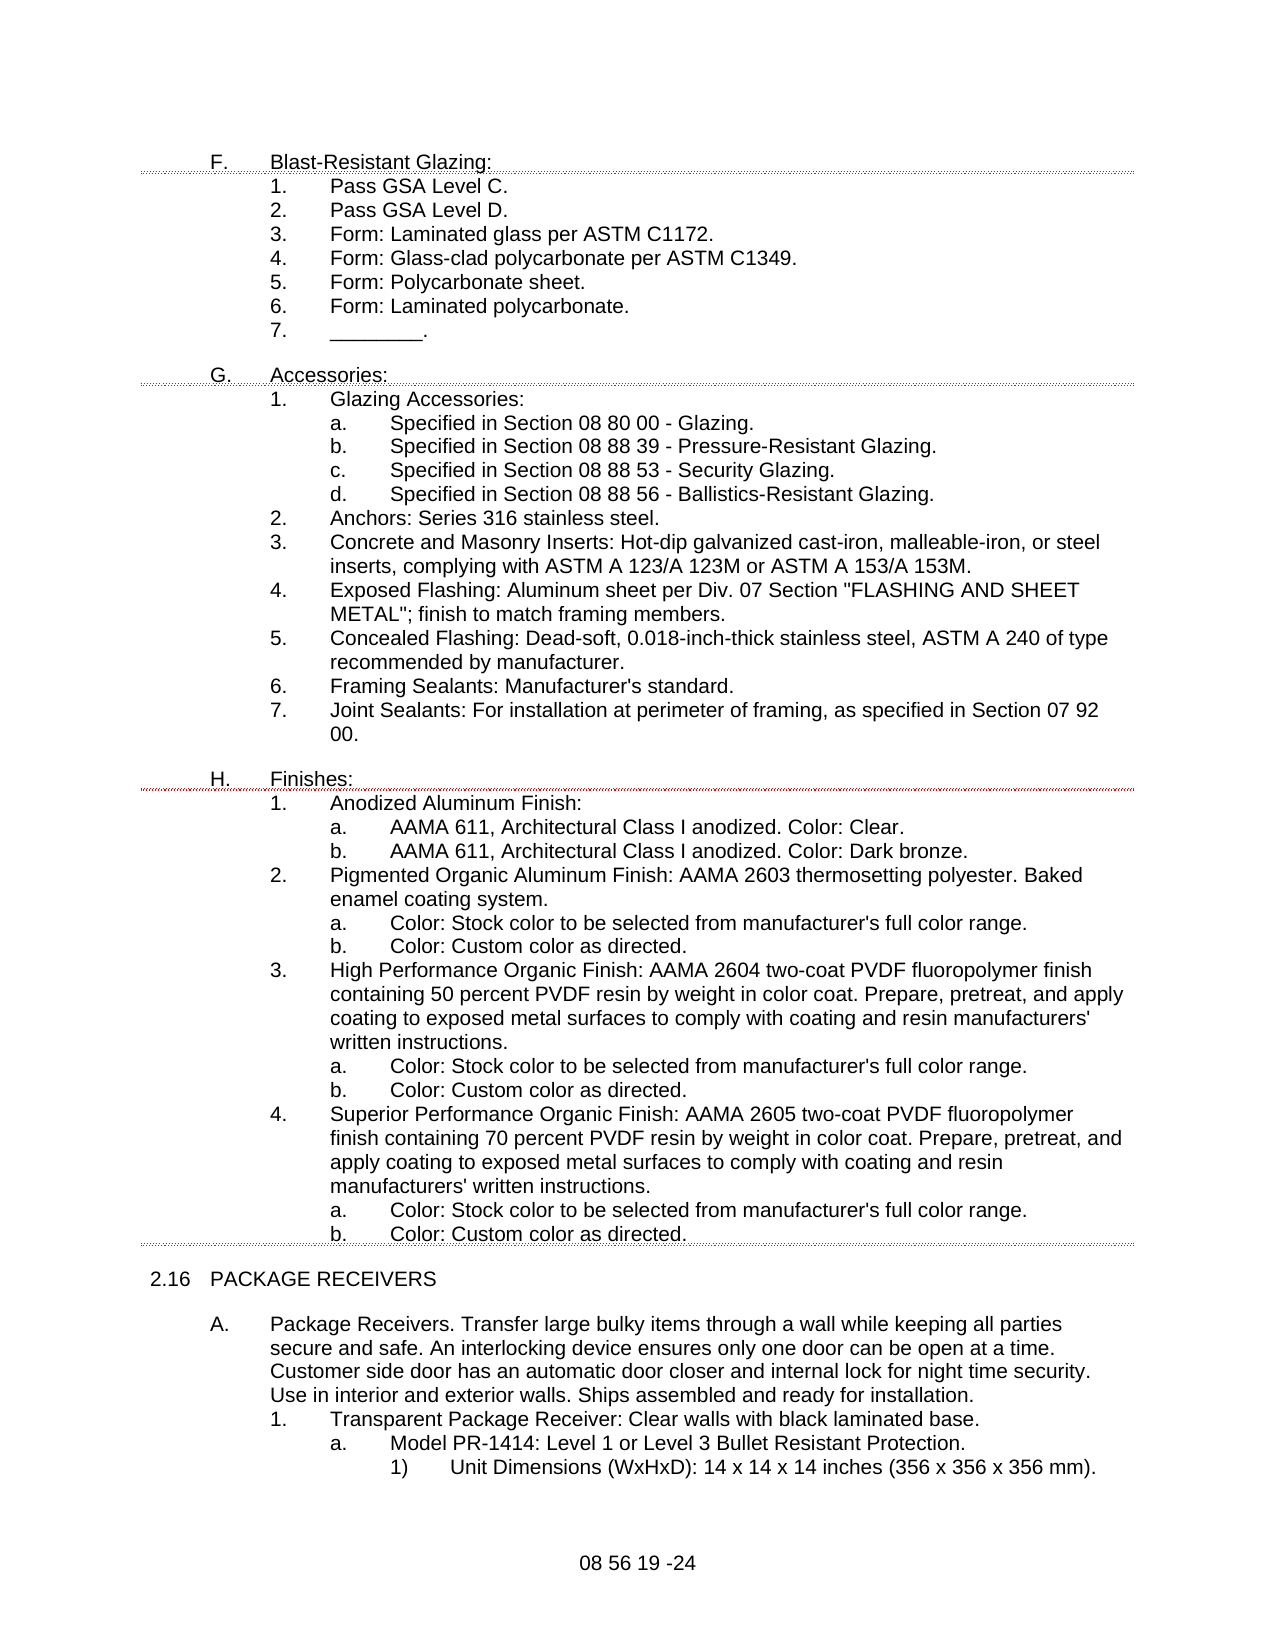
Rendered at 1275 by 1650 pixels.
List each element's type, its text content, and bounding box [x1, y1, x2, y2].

list Anchors: Series 316 stainless steel. [270, 506, 1125, 530]
list AAMA 611, Architectural Class I anodized. Color: Clear. [330, 814, 1125, 838]
list Form: Laminated glass per ASTM C1172. [270, 222, 1125, 246]
list Accessories: [210, 362, 1125, 386]
list Package Receivers. Transfer large bulky items through a wall while keeping all parties secure and safe. An interlocking device ensures only one door can be open at a time. Customer side door has an automatic door closer and internal lock for night time security. Use in interior and exterior walls. Ships assembled and ready for installation. [210, 1311, 1125, 1407]
list Pass GSA Level C. [270, 174, 1125, 198]
list Joint Sealants: For installation at perimeter of framing, as specified in Section 07 92 00. [270, 698, 1125, 746]
list Color: Stock color to be selected from manufacturer's full color range. [330, 1054, 1125, 1078]
list Unit Dimensions (WxHxD): 14 x 14 x 14 inches (356 x 356 x 356 mm). [390, 1455, 1125, 1479]
list Color: Custom color as directed. [330, 1222, 1125, 1246]
list Specified in Section 08 88 53 - Security Glazing. [330, 458, 1125, 482]
list Anodized Aluminum Finish: [270, 791, 1125, 814]
list Color: Stock color to be selected from manufacturer's full color range. [330, 1198, 1125, 1222]
list PACKAGE RECEIVERS [150, 1267, 1125, 1291]
list Blast-Resistant Glazing: [210, 150, 1125, 174]
list Form: Glass-clad polycarbonate per ASTM C1349. [270, 246, 1125, 270]
list Pigmented Organic Aluminum Finish: AAMA 2603 thermosetting polyester. Baked enamel coating system. [270, 862, 1125, 910]
list Specified in Section 08 88 56 - Ballistics-Resistant Glazing. [330, 482, 1125, 506]
list High Performance Organic Finish: AAMA 2604 two-coat PVDF fluoropolymer finish containing 50 percent PVDF resin by weight in color coat. Prepare, pretreat, and apply coating to exposed metal surfaces to comply with coating and resin manufacturers' written instructions. [270, 958, 1125, 1054]
list Pass GSA Level D. [270, 198, 1125, 222]
list AAMA 611, Architectural Class I anodized. Color: Dark bronze. [330, 838, 1125, 862]
list Superior Performance Organic Finish: AAMA 2605 two-coat PVDF fluoropolymer finish containing 70 percent PVDF resin by weight in color coat. Prepare, pretreat, and apply coating to exposed metal surfaces to comply with coating and resin manufacturers' written instructions. [270, 1102, 1125, 1198]
list Model PR-1414: Level 1 or Level 3 Bullet Resistant Protection. [330, 1431, 1125, 1455]
list Finishes: [210, 767, 1125, 791]
list Exposed Flashing: Aluminum sheet per Div. 07 Section "FLASHING AND SHEET METAL"; finish to match framing members. [270, 578, 1125, 626]
list ________. [270, 318, 1125, 342]
list Framing Sealants: Manufacturer's standard. [270, 674, 1125, 698]
list Form: Laminated polycarbonate. [270, 294, 1125, 318]
list Color: Custom color as directed. [330, 1078, 1125, 1102]
list Specified in Section 08 80 00 - Glazing. [330, 410, 1125, 434]
list Form: Polycarbonate sheet. [270, 270, 1125, 294]
list Color: Stock color to be selected from manufacturer's full color range. [330, 910, 1125, 934]
list Glazing Accessories: [270, 386, 1125, 410]
list Color: Custom color as directed. [330, 934, 1125, 958]
list Transparent Package Receiver: Clear walls with black laminated base. [270, 1407, 1125, 1431]
list Concealed Flashing: Dead-soft, 0.018-inch-thick stainless steel, ASTM A 240 of type recommended by manufacturer. [270, 626, 1125, 674]
list Specified in Section 08 88 39 - Pressure-Resistant Glazing. [330, 434, 1125, 458]
list Concrete and Masonry Inserts: Hot-dip galvanized cast-iron, malleable-iron, or steel inserts, complying with ASTM A 123/A 123M or ASTM A 153/A 153M. [270, 530, 1125, 578]
